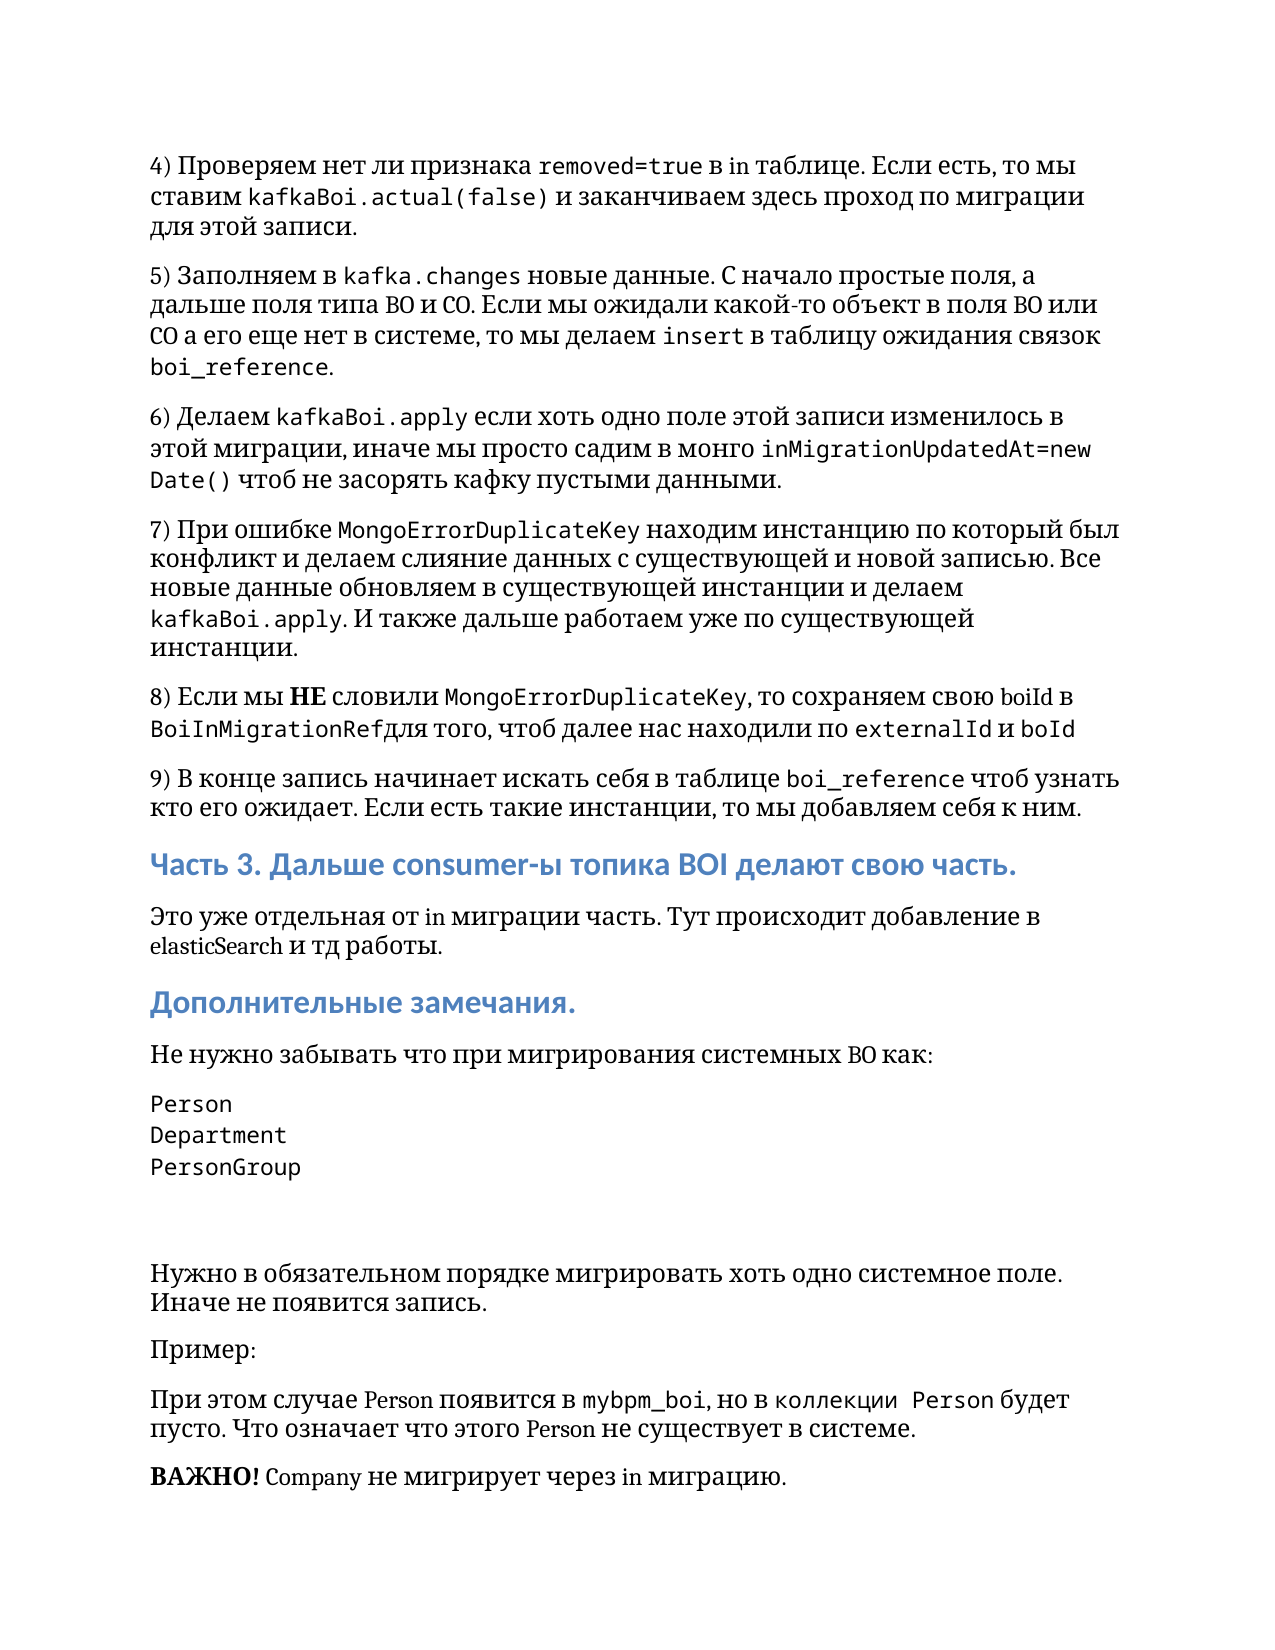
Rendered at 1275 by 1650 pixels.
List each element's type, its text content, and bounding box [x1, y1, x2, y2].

text Это уже отдельная от in миграции часть. Тут происходит добавление в elasticSearch и тд работы. [150, 903, 1125, 960]
text Нужно в обязательном порядке мигрировать хоть одно системное поле. Иначе не появится запись. [150, 1260, 1125, 1318]
text 4) Проверяем нет ли признака removed=true в in таблице. Если есть, то мы ставим kafkaBoi.actual(false) и заканчиваем здесь проход по миграции для этой записи. [150, 150, 1125, 241]
text Person Department PersonGroup [150, 1088, 1125, 1239]
text При этом случае Person появится в mybpm_boi, но в коллекции Person будет пусто. Что означает что этого Person не существует в системе. [150, 1384, 1125, 1444]
text Пример: [150, 1336, 1125, 1365]
text 5) Заполняем в kafka.changes новые данные. С начало простые поля, а дальше поля типа BO и CO. Если мы ожидали какой-то объект в поля BO или CO а его еще нет в системе, то мы делаем insert в таблицу ожидания связок boi_reference. [150, 260, 1125, 382]
text 6) Делаем kafkaBoi.apply если хоть одно поле этой записи изменилось в этой миграции, иначе мы просто садим в монго inMigrationUpdatedAt=new Date() чтоб не засорять кафку пустыми данными. [150, 401, 1125, 495]
text 7) При ошибке MongoErrorDuplicateKey находим инстанцию по который был конфликт и делаем слияние данных с существующей и новой записью. Все новые данные обновляем в существующей инстанции и делаем kafkaBoi.apply. И также дальше работаем уже по существующей инстанции. [150, 514, 1125, 662]
text Не нужно забывать что при мигрирования системных BO как: [150, 1041, 1125, 1069]
text ВАЖНО! Company не мигрирует через in миграцию. [150, 1463, 1125, 1491]
text 9) В конце запись начинает искать себя в таблице boi_reference чтоб узнать кто его ожидает. Если есть такие инстанции, то мы добавляем себя к ним. [150, 762, 1125, 822]
subtitle Часть 3. Дальше consumer-ы топика BOI делают свою часть. [150, 843, 1125, 884]
text 8) Если мы НЕ словили MongoErrorDuplicateKey, то сохраняем свою boiId в BoiInMigrationRefдля того, чтоб далее нас находили по externalId и boId [150, 681, 1125, 744]
subtitle Дополнительные замечания. [150, 981, 1125, 1022]
